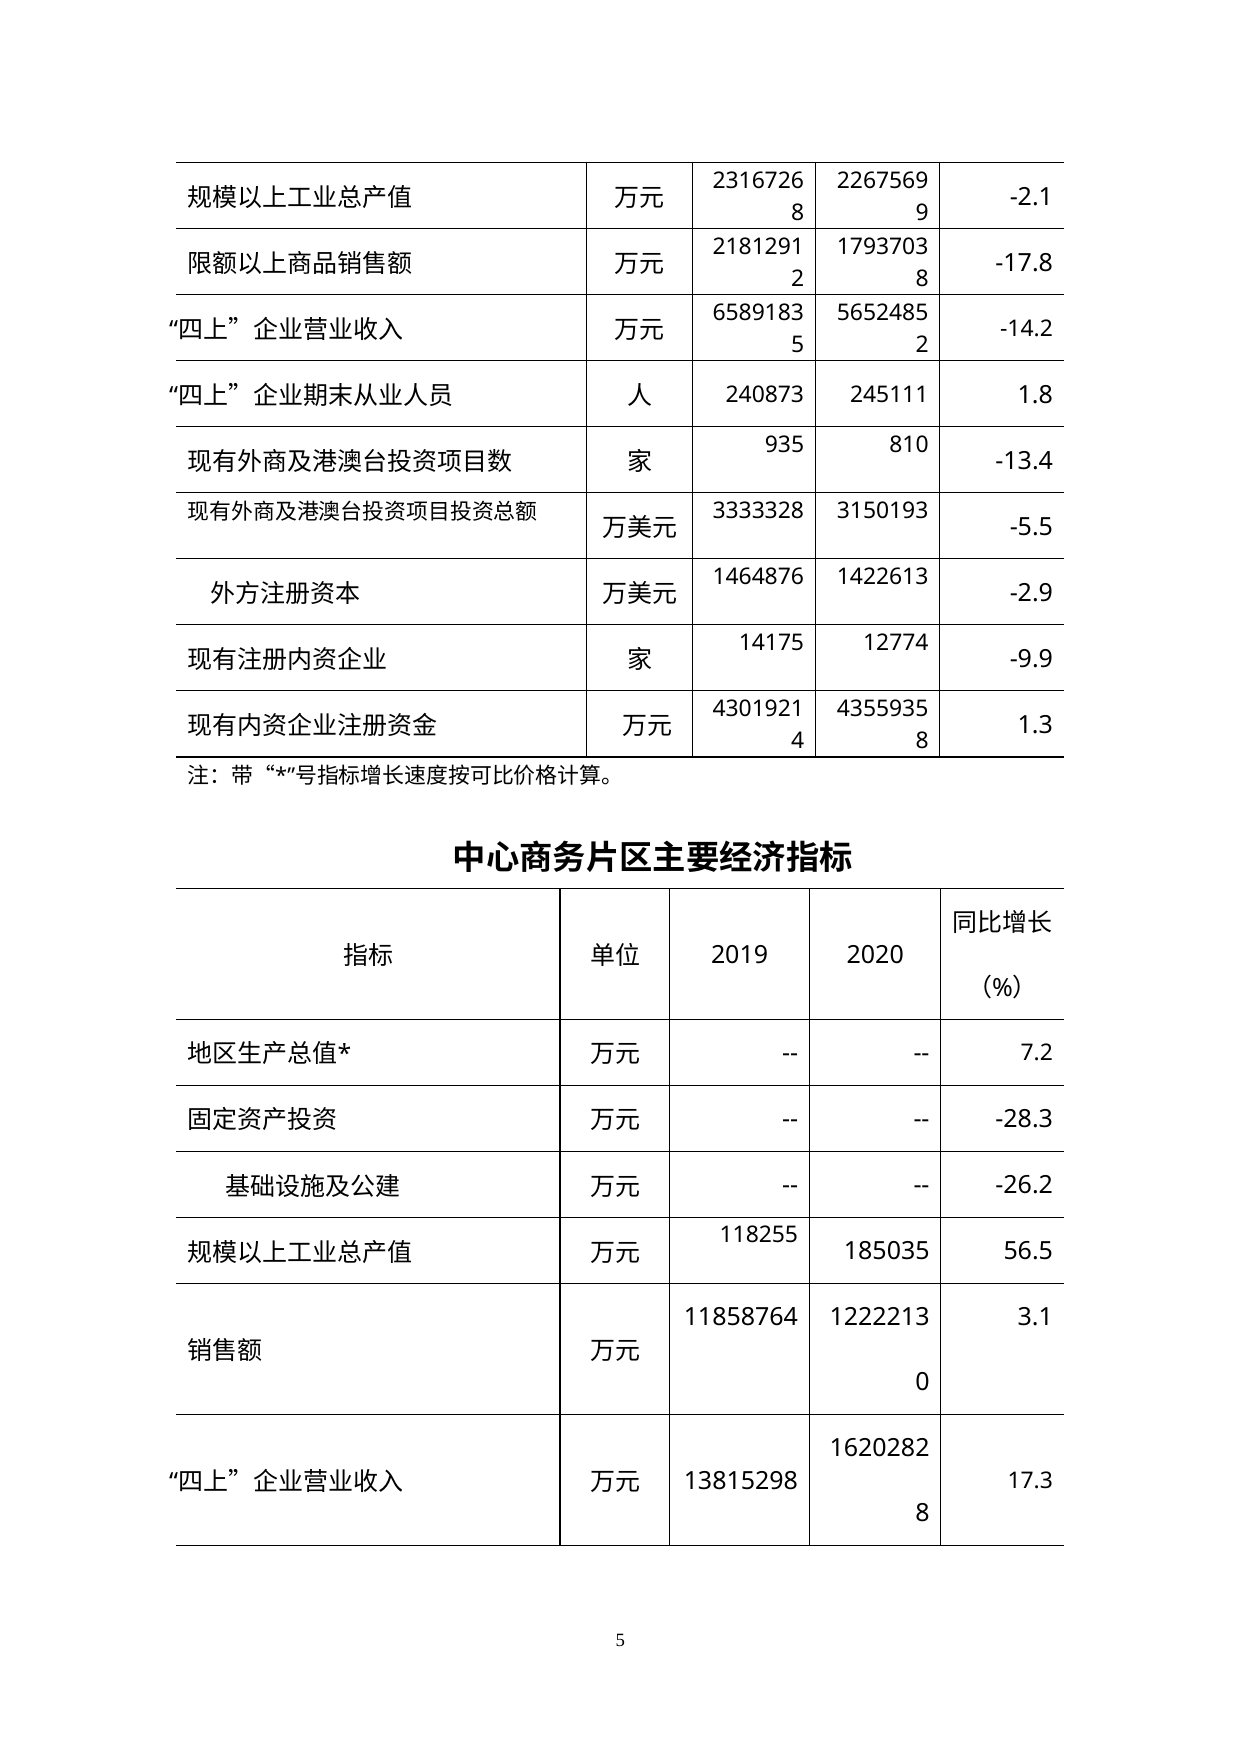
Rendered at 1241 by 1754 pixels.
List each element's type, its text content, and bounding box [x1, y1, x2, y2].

table_cell 万元 [587, 229, 692, 294]
table_cell 1.3 [940, 691, 1064, 756]
text 注：带“*”号指标增长速度按可比价格计算。 [187, 758, 1053, 790]
table_cell 3150193 [816, 493, 939, 558]
table_cell -28.3 [941, 1086, 1064, 1151]
table_cell -17.8 [940, 229, 1064, 294]
table_cell 11858764 [670, 1284, 809, 1414]
table_cell 家 [587, 625, 692, 690]
table_cell -2.1 [940, 163, 1064, 228]
table_cell 地区生产总值* [176, 1020, 559, 1084]
table_cell 万元 [561, 1020, 669, 1084]
table_cell 固定资产投资 [176, 1086, 559, 1151]
table_cell 17.3 [941, 1415, 1064, 1545]
table_cell 基础设施及公建 [176, 1152, 559, 1217]
table_cell 万元 [561, 1152, 669, 1217]
table_cell 现有内资企业注册资金 [176, 691, 586, 756]
table_cell 3333328 [693, 493, 815, 558]
table_cell -- [670, 1086, 809, 1151]
table_header 2019 [670, 889, 809, 1018]
table_cell 56524852 [816, 295, 939, 360]
table_cell -- [810, 1020, 940, 1084]
table_cell 12774 [816, 625, 939, 690]
table_cell -5.5 [940, 493, 1064, 558]
table_header 同比增长（%） [941, 889, 1064, 1018]
table_cell 935 [693, 427, 815, 492]
table_cell 万美元 [587, 493, 692, 558]
table_header 单位 [561, 889, 669, 1018]
table_cell -9.9 [940, 625, 1064, 690]
table_cell 万元 [561, 1218, 669, 1283]
table_cell 118255 [670, 1218, 809, 1283]
table_cell 21812912 [693, 229, 815, 294]
table_cell 万元 [561, 1415, 669, 1545]
table_cell 万元 [587, 295, 692, 360]
table_cell -- [810, 1086, 940, 1151]
table_cell 22675699 [816, 163, 939, 228]
table_cell 245111 [816, 361, 939, 426]
table_cell -- [810, 1152, 940, 1217]
table_cell 规模以上工业总产值 [176, 163, 586, 228]
table_cell 家 [587, 427, 692, 492]
table_cell 16202828 [810, 1415, 940, 1545]
table_cell 12222130 [810, 1284, 940, 1414]
table_cell 7.2 [941, 1020, 1064, 1084]
table_cell 14175 [693, 625, 815, 690]
table_cell 外方注册资本 [176, 559, 586, 624]
table_cell 43559358 [816, 691, 939, 756]
table_cell 规模以上工业总产值 [176, 1218, 559, 1283]
table_cell 万元 [587, 163, 692, 228]
table_cell 现有外商及港澳台投资项目投资总额 [176, 493, 586, 558]
table_cell 万元 [561, 1086, 669, 1151]
table_cell 1.8 [940, 361, 1064, 426]
table_header 2020 [810, 889, 940, 1018]
table_cell 13815298 [670, 1415, 809, 1545]
table_header 指标 [176, 889, 559, 1018]
table_cell 65891835 [693, 295, 815, 360]
table_cell -- [670, 1152, 809, 1217]
table_cell 万美元 [587, 559, 692, 624]
table_cell -2.9 [940, 559, 1064, 624]
table_cell 3.1 [941, 1284, 1064, 1414]
table_cell 现有外商及港澳台投资项目数 [176, 427, 586, 492]
table_cell -13.4 [940, 427, 1064, 492]
table_cell 240873 [693, 361, 815, 426]
text 中心商务片区主要经济指标 [173, 822, 1132, 887]
table_cell 万元 [561, 1284, 669, 1414]
table_cell 17937038 [816, 229, 939, 294]
table_cell 1464876 [693, 559, 815, 624]
table_cell “四上”企业营业收入 [176, 1415, 559, 1545]
table_cell “四上”企业期末从业人员 [176, 361, 586, 426]
table_cell “四上”企业营业收入 [176, 295, 586, 360]
table_cell -- [670, 1020, 809, 1084]
table_cell 1422613 [816, 559, 939, 624]
table_cell -14.2 [940, 295, 1064, 360]
table_cell -26.2 [941, 1152, 1064, 1217]
table_cell 810 [816, 427, 939, 492]
table_cell 现有注册内资企业 [176, 625, 586, 690]
table_cell 185035 [810, 1218, 940, 1283]
table_cell 人 [587, 361, 692, 426]
table_cell 43019214 [693, 691, 815, 756]
table_cell 56.5 [941, 1218, 1064, 1283]
table_cell 万元 [587, 691, 692, 756]
table_cell 销售额 [176, 1284, 559, 1414]
table_cell 限额以上商品销售额 [176, 229, 586, 294]
table_cell 23167268 [693, 163, 815, 228]
